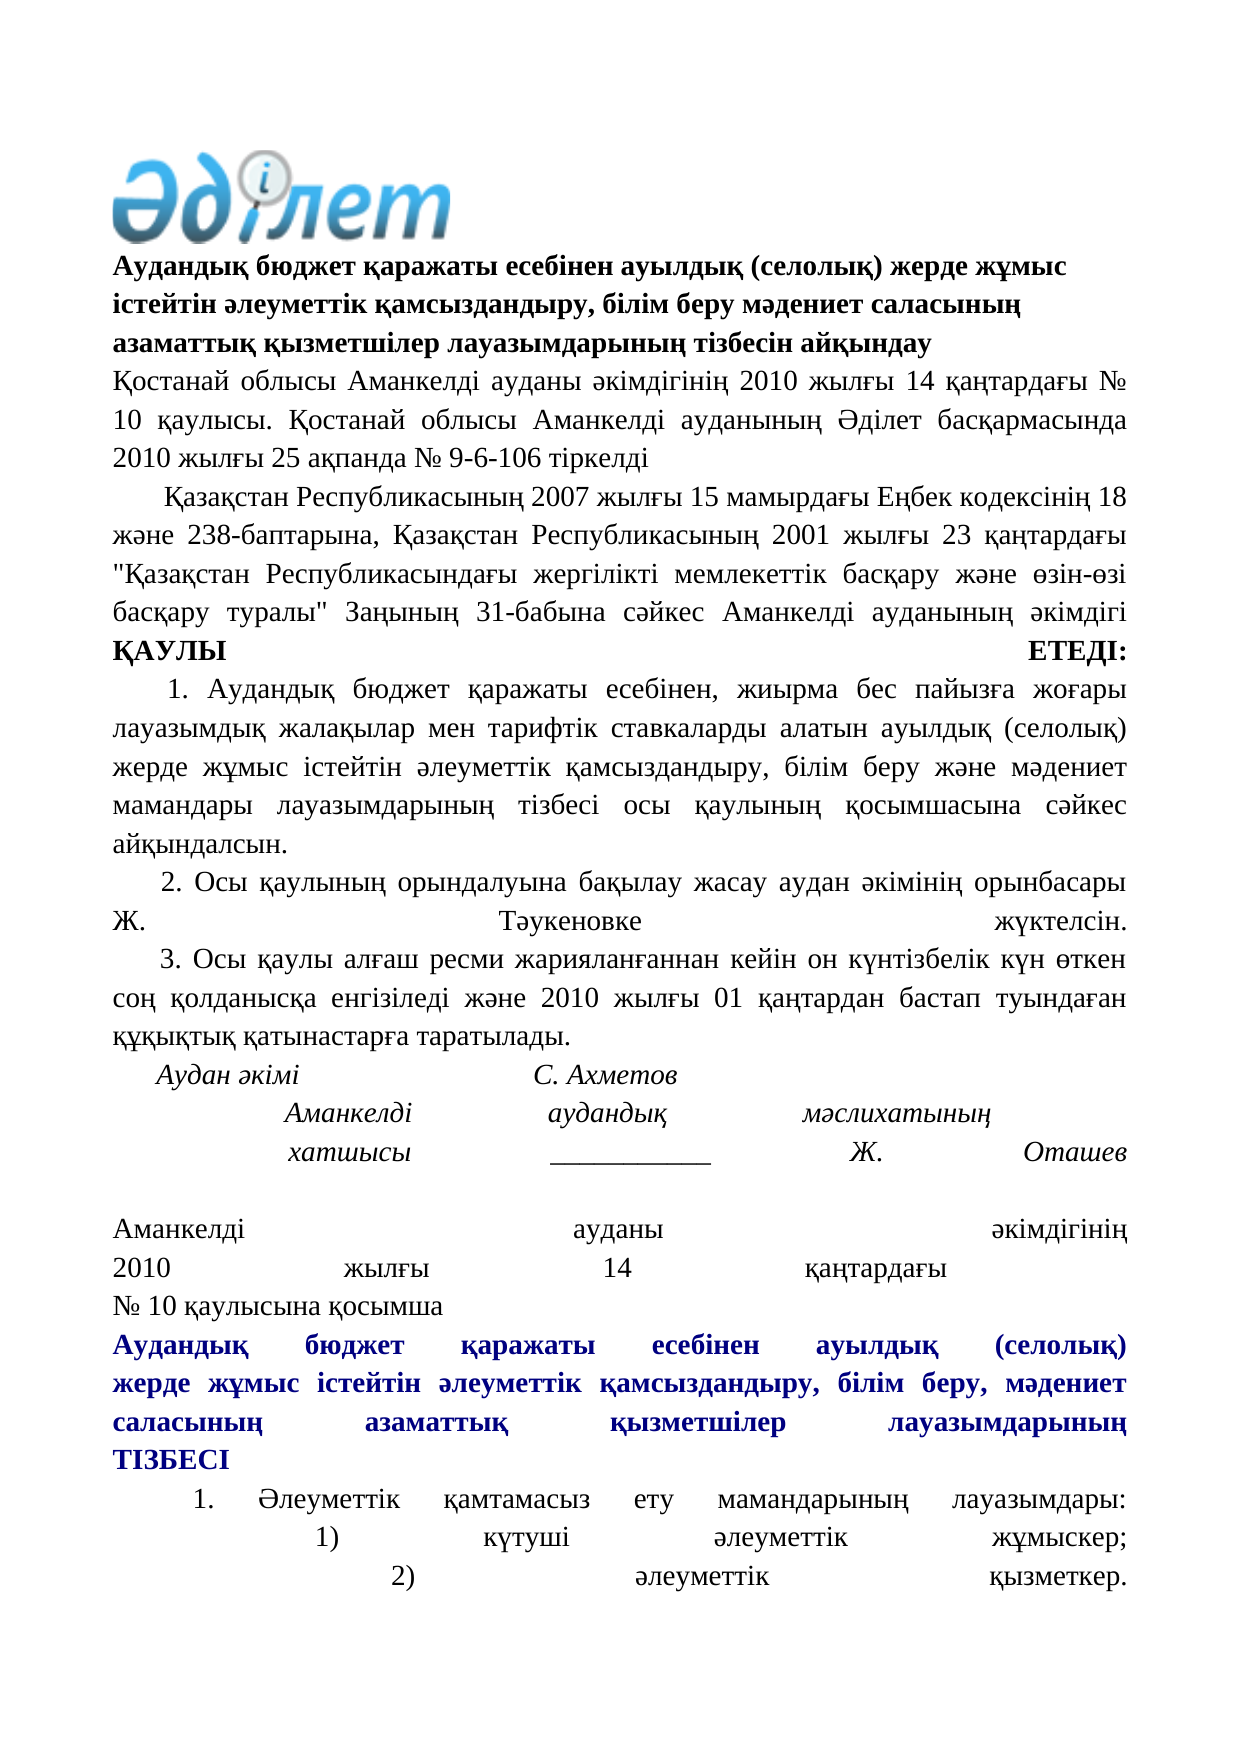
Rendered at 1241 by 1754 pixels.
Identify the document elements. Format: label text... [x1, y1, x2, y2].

text Қостанай облысы Аманкелді ауданы әкімдігінің 2010 жылғы 14 қаңтардағы № 10 қаулысы. Қостанай облысы Аманкелді ауданының Әділет басқармасында 2010 жылғы 25 ақпанда № 9-6-106 тіркелді [112, 363, 1128, 474]
text Аудандық бюджет қаражаты есебінен ауылдық (селолық) жерде жұмыс істейтін әлеуметтік қамсыздандыру, білім беру мәдениет саласының азаматтық қызметшілер лауазымдарының тізбесін айқындау [112, 248, 1128, 358]
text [112, 1481, 1128, 1592]
text Аудандық бюджет қаражаты есебінен ауылдық (селолық) жерде жұмыс істейтін әлеуметтік қамсыздандыру, білім беру, мәдениет саласының азаматтық қызметшілер лауазымдарының ТІЗБЕСІ [112, 1327, 1128, 1476]
text Аманкелді аудандық мәслихатының хатшысы ___________ Ж. Оташев [112, 1096, 1128, 1206]
text Аманкелді ауданы әкімдігінің 2010 жылғы 14 қаңтардағы № 10 қаулысына қосымша [112, 1211, 1128, 1322]
text Қазақстан Республикасының 2007 жылғы 15 мамырдағы Еңбек кодексінің 18 және 238-баптарына, Қазақстан Республикасының 2001 жылғы 23 қаңтардағы "Қазақстан Республикасындағы жергілікті мемлекеттік басқару және өзін-өзі басқару туралы" Заңының 31-бабына сәйкес Аманкелді ауданының әкімдігі ҚАУЛЫ ЕТЕДІ: 1. Аудандық бюджет қаражаты есебінен, жиырма бес пайызға жоғары лауазымдық жалақылар мен тарифтік ставкаларды алатын ауылдық (селолық) жерде жұмыс істейтін әлеуметтік қамсыздандыру, білім беру және мәдениет мамандары лауазымдарының тізбесі осы қаулының қосымшасына сәйкес айқындалсын. 2. Осы қаулының орындалуына бақылау жасау аудан әкімінің орынбасары Ж. Тәукеновке жүктелсін. 3. Осы қаулы алғаш ресми жарияланғаннан кейін он күнтізбелік күн өткен соң қолданысқа енгізіледі және 2010 жылғы 01 қаңтардан бастап туындаған құқықтық қатынастарға таратылады. [112, 479, 1128, 1052]
picture [112, 150, 451, 244]
text Аудан әкімі С. Ахметов [112, 1057, 1128, 1091]
